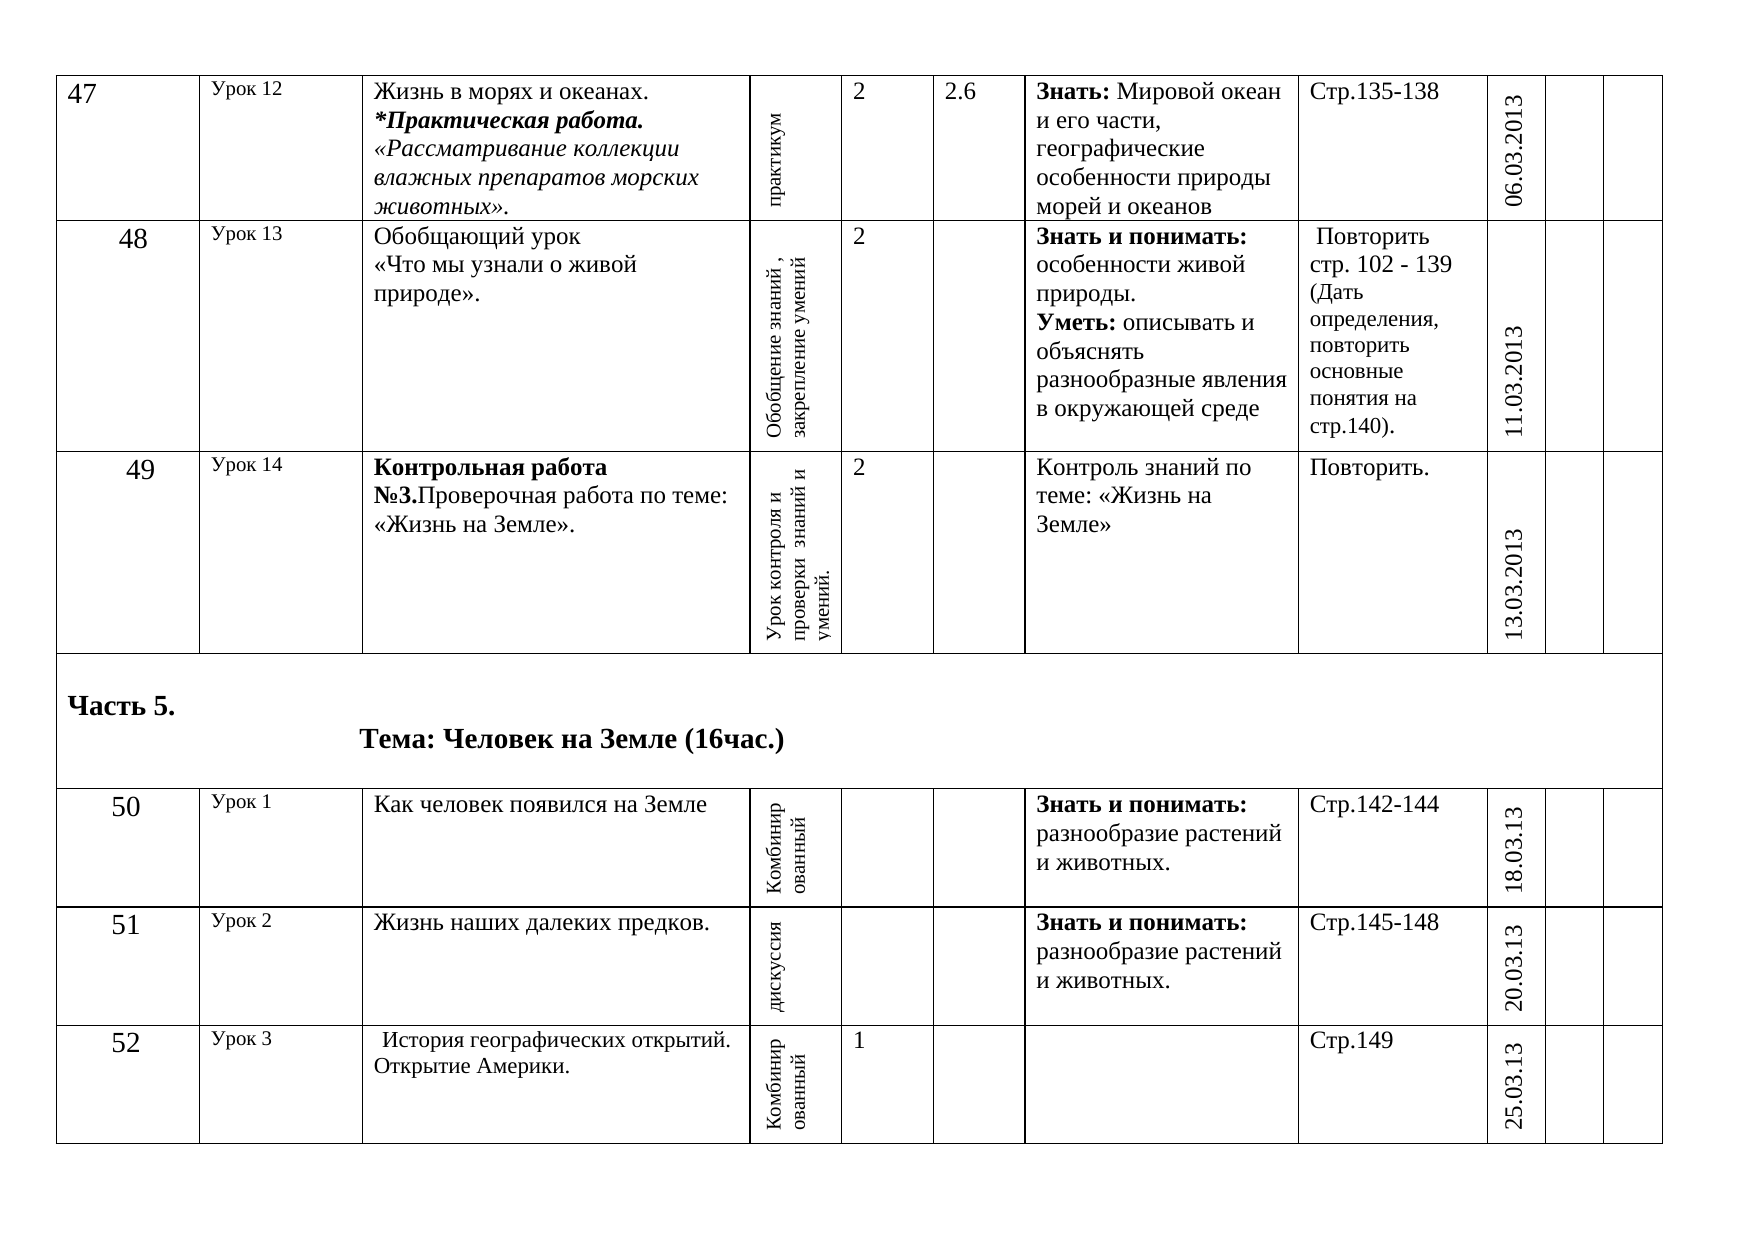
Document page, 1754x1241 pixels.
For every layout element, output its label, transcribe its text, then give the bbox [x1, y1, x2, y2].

table_cell 51 [57, 908, 199, 1024]
table_cell 25.03.13 [1488, 1026, 1545, 1143]
table_cell [1546, 1026, 1603, 1143]
table_cell [1604, 452, 1662, 653]
table_cell 2 [842, 76, 933, 220]
table_cell [1546, 76, 1603, 220]
table_cell Комбинированный [751, 1026, 841, 1143]
table_cell 52 [57, 1026, 199, 1143]
table_cell [934, 1026, 1024, 1143]
table_cell 13.03.2013 [1488, 452, 1545, 653]
table_cell Знать и понимать: особенности живой природы. Уметь: описывать и объяснять разнообразные явления в окружающей среде [1026, 221, 1298, 451]
table_cell 47 [57, 76, 199, 220]
table_cell Стр.135-138 [1299, 76, 1487, 220]
table_cell 11.03.2013 [1488, 221, 1545, 451]
table_cell [842, 908, 933, 1024]
table_cell [934, 908, 1024, 1024]
table_cell [1546, 789, 1603, 906]
table_cell [934, 452, 1024, 653]
table_cell Урок 1 [200, 789, 362, 906]
table_cell 2 [842, 221, 933, 451]
table_cell 50 [57, 789, 199, 906]
table_cell Повторить стр. 102 - 139 (Дать определения, повторить основные понятия на стр.140). [1299, 221, 1487, 451]
table_cell [1546, 908, 1603, 1024]
table_cell Жизнь наших далеких предков. [363, 908, 749, 1024]
table_cell [1546, 221, 1603, 451]
table_cell История географических открытий. Открытие Америки. [363, 1026, 749, 1143]
table_cell 49 [57, 452, 199, 653]
table_cell Урок 2 [200, 908, 362, 1024]
table_cell [1546, 452, 1603, 653]
table_cell Обобщение знаний , закрепление умений [751, 221, 841, 451]
table_cell 18.03.13 [1488, 789, 1545, 906]
table_cell Контрольная работа №3.Проверочная работа по теме: «Жизнь на Земле». [363, 452, 749, 653]
table_cell 20.03.13 [1488, 908, 1545, 1024]
table_cell Знать: Мировой океан и его части, географические особенности природы морей и океанов [1026, 76, 1298, 220]
table_cell [1026, 1026, 1298, 1143]
table_cell Жизнь в морях и океанах. *Практическая работа. «Рассматривание коллекции влажных препаратов морских животных». [363, 76, 749, 220]
table_cell [1604, 908, 1662, 1024]
table_cell 2.6 [934, 76, 1024, 220]
table_cell Урок 12 [200, 76, 362, 220]
table_cell практикум [751, 76, 841, 220]
table_cell Стр.149 [1299, 1026, 1487, 1143]
table_cell Стр.142-144 [1299, 789, 1487, 906]
table_cell Урок 3 [200, 1026, 362, 1143]
table_cell Обобщающий урок «Что мы узнали о живой природе». [363, 221, 749, 451]
table_cell [934, 789, 1024, 906]
table_cell 1 [842, 1026, 933, 1143]
table_cell Урок контроля и проверки знаний и умений. [751, 452, 841, 653]
table_cell [1604, 221, 1662, 451]
table_cell [1604, 789, 1662, 906]
table_cell Урок 14 [200, 452, 362, 653]
table_cell [1604, 1026, 1662, 1143]
table_cell Стр.145-148 [1299, 908, 1487, 1024]
table_cell 2 [842, 452, 933, 653]
table_cell Комбинированный [751, 789, 841, 906]
table_cell [842, 789, 933, 906]
table_cell [934, 221, 1024, 451]
table_cell Урок 13 [200, 221, 362, 451]
table_cell 48 [57, 221, 199, 451]
table_cell дискуссия [751, 908, 841, 1024]
table_cell Знать и понимать: разнообразие растений и животных. [1026, 789, 1298, 906]
table_cell Как человек появился на Земле [363, 789, 749, 906]
table_cell Контроль знаний по теме: «Жизнь на Земле» [1026, 452, 1298, 653]
table_cell Часть 5. Тема: Человек на Земле (16час.) [57, 654, 1662, 788]
table_cell [1604, 76, 1662, 220]
table_cell Повторить. [1299, 452, 1487, 653]
table_cell 06.03.2013 [1488, 76, 1545, 220]
table_cell Знать и понимать: разнообразие растений и животных. [1026, 908, 1298, 1024]
